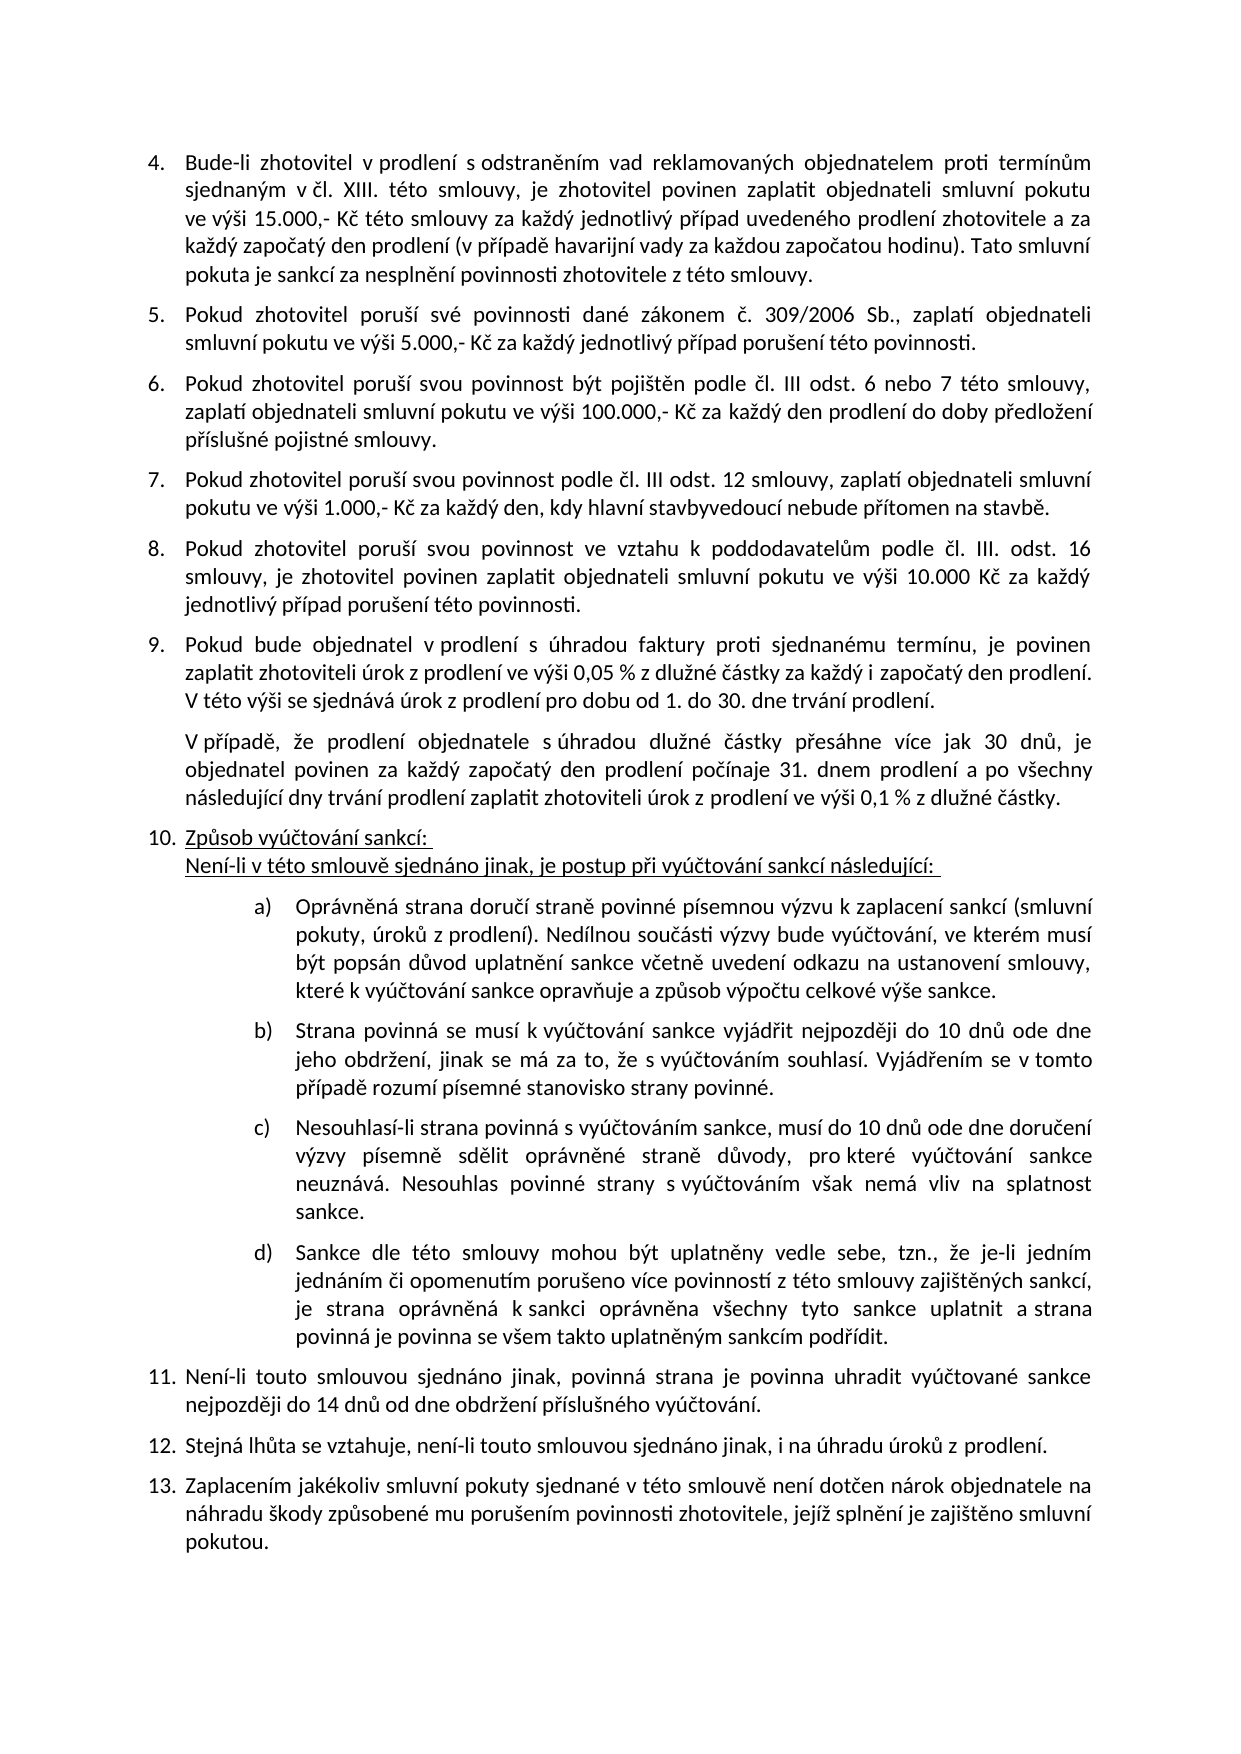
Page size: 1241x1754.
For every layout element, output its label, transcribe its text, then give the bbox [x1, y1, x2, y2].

list Stejná lhůta se vztahuje, není-li touto smlouvou sjednáno jinak, i na úhradu úroků z prodlení. [148, 1431, 1093, 1459]
text V případě, že prodlení objednatele s úhradou dlužné částky přesáhne více jak 30 dnů, je objednatel povinen za každý započatý den prodlení počínaje 31. dnem prodlení a po všechny následující dny trvání prodlení zaplatit zhotoviteli úrok z prodlení ve výši 0,1 % z dlužné částky. [185, 727, 1093, 811]
list Pokud zhotovitel poruší svou povinnost být pojištěn podle čl. III odst. 6 nebo 7 této smlouvy, zaplatí objednateli smluvní pokutu ve výši 100.000,- Kč za každý den prodlení do doby předložení příslušné pojistné smlouvy. [148, 369, 1093, 453]
list Není-li touto smlouvou sjednáno jinak, povinná strana je povinna uhradit vyúčtované sankce nejpozději do 14 dnů od dne obdržení příslušného vyúčtování. [148, 1362, 1093, 1418]
text Není-li v této smlouvě sjednáno jinak, je postup při vyúčtování sankcí následující: [185, 852, 1093, 879]
list Nesouhlasí-li strana povinná s vyúčtováním sankce, musí do 10 dnů ode dne doručení výzvy písemně sdělit oprávněné straně důvody, pro které vyúčtování sankce neuznává. Nesouhlas povinné strany s vyúčtováním však nemá vliv na splatnost sankce. [254, 1113, 1093, 1225]
list Pokud zhotovitel poruší své povinnosti dané zákonem č. 309/2006 Sb., zaplatí objednateli smluvní pokutu ve výši 5.000,- Kč za každý jednotlivý případ porušení této povinnosti. [148, 300, 1093, 356]
list Oprávněná strana doručí straně povinné písemnou výzvu k zaplacení sankcí (smluvní pokuty, úroků z prodlení). Nedílnou součásti výzvy bude vyúčtování, ve kterém musí být popsán důvod uplatnění sankce včetně uvedení odkazu na ustanovení smlouvy, které k vyúčtování sankce opravňuje a způsob výpočtu celkové výše sankce. [254, 892, 1093, 1004]
list Pokud zhotovitel poruší svou povinnost ve vztahu k poddodavatelům podle čl. III. odst. 16 smlouvy, je zhotovitel povinen zaplatit objednateli smluvní pokutu ve výši 10.000 Kč za každý jednotlivý případ porušení této povinnosti. [148, 534, 1093, 618]
list Bude-li zhotovitel v prodlení s odstraněním vad reklamovaných objednatelem proti termínům sjednaným v čl. XIII. této smlouvy, je zhotovitel povinen zaplatit objednateli smluvní pokutu ve výši 15.000,- Kč této smlouvy za každý jednotlivý případ uvedeného prodlení zhotovitele a za každý započatý den prodlení (v případě havarijní vady za každou započatou hodinu). Tato smluvní pokuta je sankcí za nesplnění povinnosti zhotovitele z této smlouvy. [148, 148, 1093, 288]
list Pokud zhotovitel poruší svou povinnost podle čl. III odst. 12 smlouvy, zaplatí objednateli smluvní pokutu ve výši 1.000,- Kč za každý den, kdy hlavní stavbyvedoucí nebude přítomen na stavbě. [148, 465, 1093, 521]
list Sankce dle této smlouvy mohou být uplatněny vedle sebe, tzn., že je-li jedním jednáním či opomenutím porušeno více povinností z této smlouvy zajištěných sankcí, je strana oprávněná k sankci oprávněna všechny tyto sankce uplatnit a strana povinná je povinna se všem takto uplatněným sankcím podřídit. [254, 1238, 1093, 1350]
list Způsob vyúčtování sankcí: [148, 823, 1093, 852]
list Pokud bude objednatel v prodlení s úhradou faktury proti sjednanému termínu, je povinen zaplatit zhotoviteli úrok z prodlení ve výši 0,05 % z dlužné částky za každý i započatý den prodlení. V této výši se sjednává úrok z prodlení pro dobu od 1. do 30. dne trvání prodlení. [148, 630, 1093, 714]
list Zaplacením jakékoliv smluvní pokuty sjednané v této smlouvě není dotčen nárok objednatele na náhradu škody způsobené mu porušením povinnosti zhotovitele, jejíž splnění je zajištěno smluvní pokutou. [148, 1471, 1093, 1556]
list Strana povinná se musí k vyúčtování sankce vyjádřit nejpozději do 10 dnů ode dne jeho obdržení, jinak se má za to, že s vyúčtováním souhlasí. Vyjádřením se v tomto případě rozumí písemné stanovisko strany povinné. [254, 1017, 1093, 1101]
